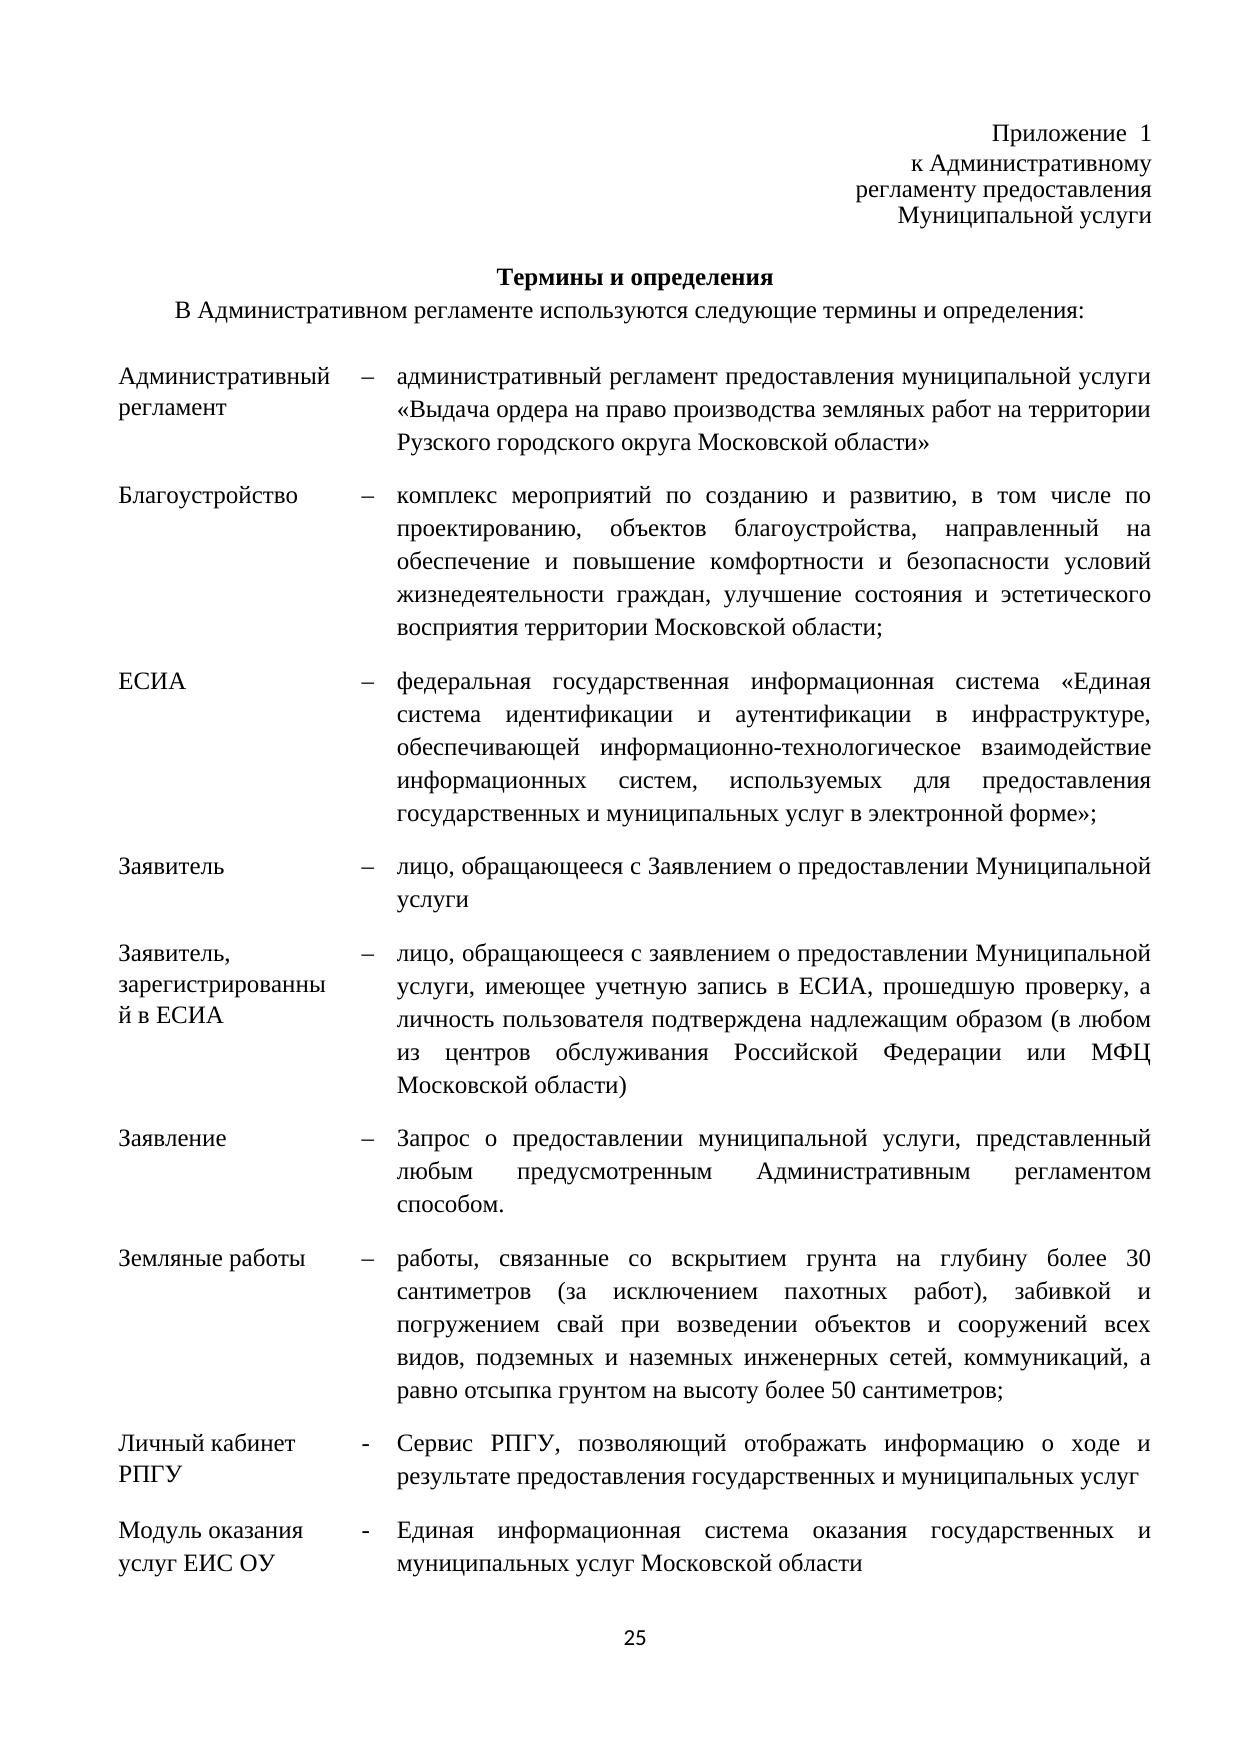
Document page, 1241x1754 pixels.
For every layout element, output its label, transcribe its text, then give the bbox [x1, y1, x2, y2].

table_cell лицо, обращающееся с заявлением о предоставлении Муниципальной услуги, имеющее учетную запись в ЕСИА, прошедшую проверку, а личность пользователя подтверждена надлежащим образом (в любом из центров обслуживания Российской Федерации или МФЦ Московской области) [385, 938, 1163, 1123]
table_cell – [350, 666, 385, 851]
text Приложение 1 [118, 118, 1152, 147]
text В Административном регламенте используются следующие термины и определения: [118, 295, 1152, 323]
subtitle к Административному [118, 151, 1152, 177]
table_cell федеральная государственная информационная система «Единая система идентификации и аутентификации в инфраструктуре, обеспечивающей информационно-технологическое взаимодействие информационных систем, используемых для предоставления государственных и муниципальных услуг в электронной форме»; [385, 666, 1163, 851]
table_cell комплекс мероприятий по созданию и развитию, в том числе по проектированию, объектов благоустройства, направленный на обеспечение и повышение комфортности и безопасности условий жизнедеятельности граждан, улучшение состояния и эстетического восприятия территории Московской области; [385, 480, 1163, 666]
table_header административный регламент предоставления муниципальной услуги «Выдача ордера на право производства земляных работ на территории Рузского городского округа Московской области» [385, 361, 1163, 480]
subtitle Муниципальной услуги [118, 203, 1152, 229]
table_cell лицо, обращающееся с Заявлением о предоставлении Муниципальной услуги [385, 851, 1163, 938]
table_header Административный регламент [107, 361, 350, 480]
table_cell - [350, 1428, 385, 1515]
table_cell – [350, 480, 385, 666]
table_cell ЕСИА [107, 666, 350, 851]
table_cell - [350, 1515, 385, 1601]
table_cell Сервис РПГУ, позволяющий отображать информацию о ходе и результате предоставления государственных и муниципальных услуг [385, 1428, 1163, 1515]
table_cell Единая информационная система оказания государственных и муниципальных услуг Московской области [385, 1515, 1163, 1601]
table_cell Заявление [107, 1123, 350, 1243]
table_cell Запрос о предоставлении муниципальной услуги, представленный любым предусмотренным Административным регламентом способом. [385, 1123, 1163, 1243]
table_cell – [350, 1243, 385, 1428]
table_cell Земляные работы [107, 1243, 350, 1428]
subtitle регламенту предоставления [118, 177, 1152, 203]
table_cell – [350, 851, 385, 938]
text Термины и определения [118, 262, 1152, 290]
table_cell – [350, 938, 385, 1123]
table_cell Благоустройство [107, 480, 350, 666]
table_header – [350, 361, 385, 480]
table_cell работы, связанные со вскрытием грунта на глубину более 30 сантиметров (за исключением пахотных работ), забивкой и погружением свай при возведении объектов и сооружений всех видов, подземных и наземных инженерных сетей, коммуникаций, а равно отсыпка грунтом на высоту более 50 сантиметров; [385, 1243, 1163, 1428]
table_cell Личный кабинет РПГУ [107, 1428, 350, 1515]
table_cell Заявитель [107, 851, 350, 938]
table_cell Заявитель, зарегистрированный в ЕСИА [107, 938, 350, 1123]
table_cell – [350, 1123, 385, 1243]
table_cell Модуль оказания услуг ЕИС ОУ [107, 1515, 350, 1601]
